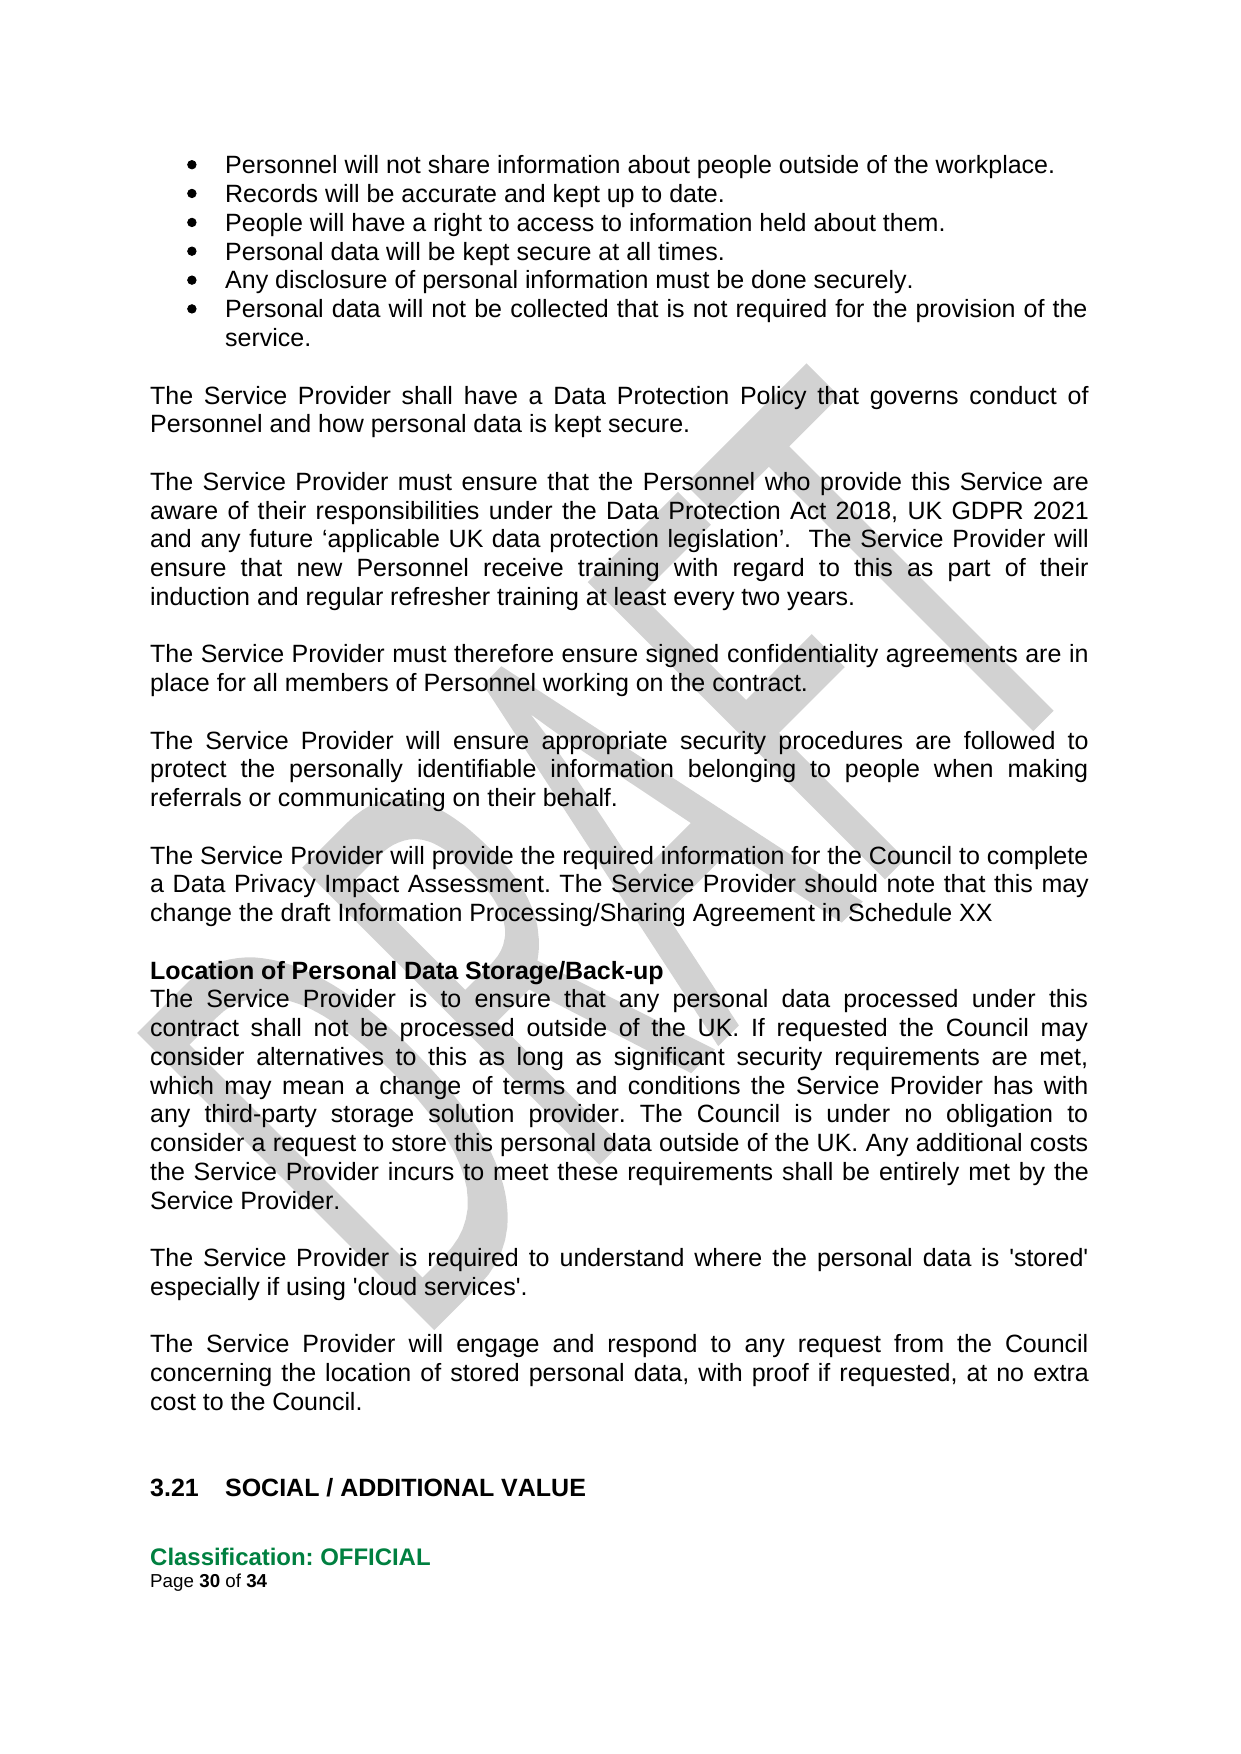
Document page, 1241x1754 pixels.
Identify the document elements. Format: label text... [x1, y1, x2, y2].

list People will have a right to access to information held about them. [187, 208, 1090, 237]
text The Service Provider must ensure that the Personnel who provide this Service are aware of their responsibilities under the Data Protection Act 2018, UK GDPR 2021 and any future ‘applicable UK data protection legislation’. The Service Provider will ensure that new Personnel receive training with regard to this as part of their induction and regular refresher training at least every two years. [150, 467, 1090, 611]
text The Service Provider will engage and respond to any request from the Council concerning the location of stored personal data, with proof if requested, at no extra cost to the Council. [150, 1329, 1090, 1416]
list Records will be accurate and kept up to date. [187, 179, 1090, 208]
text The Service Provider will ensure appropriate security procedures are followed to protect the personally identifiable information belonging to people when making referrals or communicating on their behalf. [150, 726, 1090, 812]
text The Service Provider is required to understand where the personal data is 'stored' especially if using 'cloud services'. [150, 1243, 1090, 1301]
list Personal data will be kept secure at all times. [187, 237, 1090, 265]
subtitle 3.21 SOCIAL / ADDITIONAL VALUE [150, 1473, 1090, 1502]
list Any disclosure of personal information must be done securely. [187, 265, 1090, 294]
list Personal data will not be collected that is not required for the provision of the service. [187, 294, 1090, 352]
text The Service Provider will provide the required information for the Council to complete a Data Privacy Impact Assessment. The Service Provider should note that this may change the draft Information Processing/Sharing Agreement in Schedule XX [150, 841, 1090, 927]
text Location of Personal Data Storage/Back-up [150, 956, 1090, 984]
text The Service Provider must therefore ensure signed confidentiality agreements are in place for all members of Personnel working on the contract. [150, 639, 1090, 697]
text The Service Provider shall have a Data Protection Policy that governs conduct of Personnel and how personal data is kept secure. [150, 381, 1090, 438]
list Personnel will not share information about people outside of the workplace. [187, 150, 1090, 179]
text The Service Provider is to ensure that any personal data processed under this contract shall not be processed outside of the UK. If requested the Council may consider alternatives to this as long as significant security requirements are met, which may mean a change of terms and conditions the Service Provider has with any third-party storage solution provider. The Council is under no obligation to consider a request to store this personal data outside of the UK. Any additional costs the Service Provider incurs to meet these requirements shall be entirely met by the Service Provider. [150, 984, 1090, 1214]
